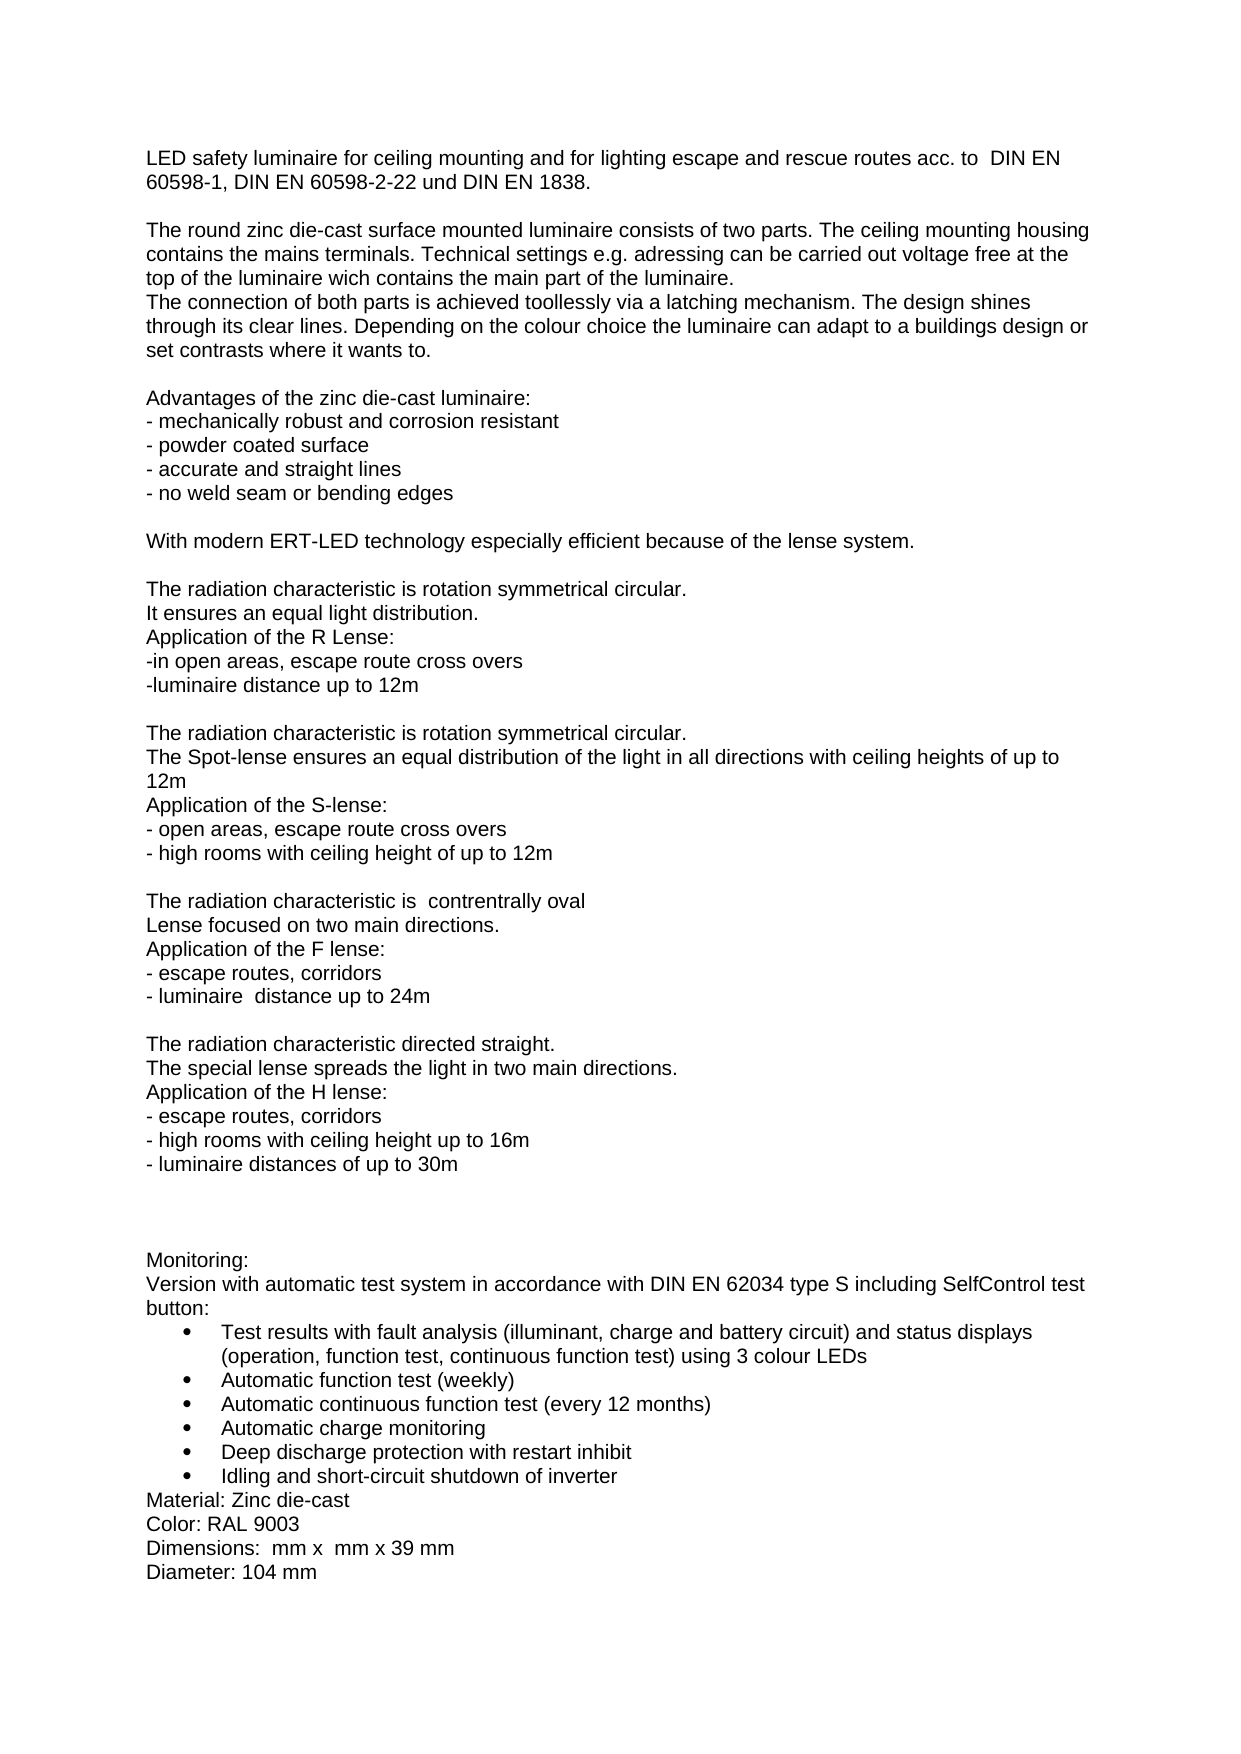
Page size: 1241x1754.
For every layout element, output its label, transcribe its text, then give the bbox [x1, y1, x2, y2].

text Color: RAL 9003 [146, 1512, 1094, 1536]
text Diameter: 104 mm [146, 1560, 1094, 1584]
text LED safety luminaire for ceiling mounting and for lighting escape and rescue routes acc. to DIN EN 60598-1, DIN EN 60598-2-22 und DIN EN 1838. The round zinc die-cast surface mounted luminaire consists of two parts. The ceiling mounting housing contains the mains terminals. Technical settings e.g. adressing can be carried out voltage free at the top of the luminaire wich contains the main part of the luminaire.The connection of both parts is achieved toollessly via a latching mechanism. The design shines through its clear lines. Depending on the colour choice the luminaire can adapt to a buildings design or set contrasts where it wants to.Advantages of the zinc die-cast luminaire:- mechanically robust and corrosion resistant- powder coated surface- accurate and straight lines- no weld seam or bending edgesWith modern ERT-LED technology especially efficient because of the lense system.The radiation characteristic is rotation symmetrical circular.It ensures an equal light distribution.Application of the R Lense:-in open areas, escape route cross overs-luminaire distance up to 12mThe radiation characteristic is rotation symmetrical circular.The Spot-lense ensures an equal distribution of the light in all directions with ceiling heights of up to 12mApplication of the S-lense:- open areas, escape route cross overs- high rooms with ceiling height of up to 12mThe radiation characteristic is contrentrally ovalLense focused on two main directions.Application of the F lense:- escape routes, corridors- luminaire distance up to 24mThe radiation characteristic directed straight.The special lense spreads the light in two main directions.Application of the H lense:- escape routes, corridors- high rooms with ceiling height up to 16m- luminaire distances of up to 30m [146, 146, 1094, 1176]
text Dimensions: mm x mm x 39 mm [146, 1536, 1094, 1560]
list Automatic charge monitoring [183, 1416, 1094, 1440]
text Monitoring: [146, 1248, 1094, 1272]
list Test results with fault analysis (illuminant, charge and battery circuit) and status displays (operation, function test, continuous function test) using 3 colour LEDs [183, 1320, 1094, 1368]
text Material: Zinc die-cast [146, 1488, 1094, 1512]
list Deep discharge protection with restart inhibit [183, 1440, 1094, 1464]
list Automatic continuous function test (every 12 months) [183, 1392, 1094, 1416]
list Automatic function test (weekly) [183, 1368, 1094, 1392]
text Version with automatic test system in accordance with DIN EN 62034 type S including SelfControl test button: [146, 1272, 1094, 1320]
list Idling and short-circuit shutdown of inverter [183, 1464, 1094, 1488]
